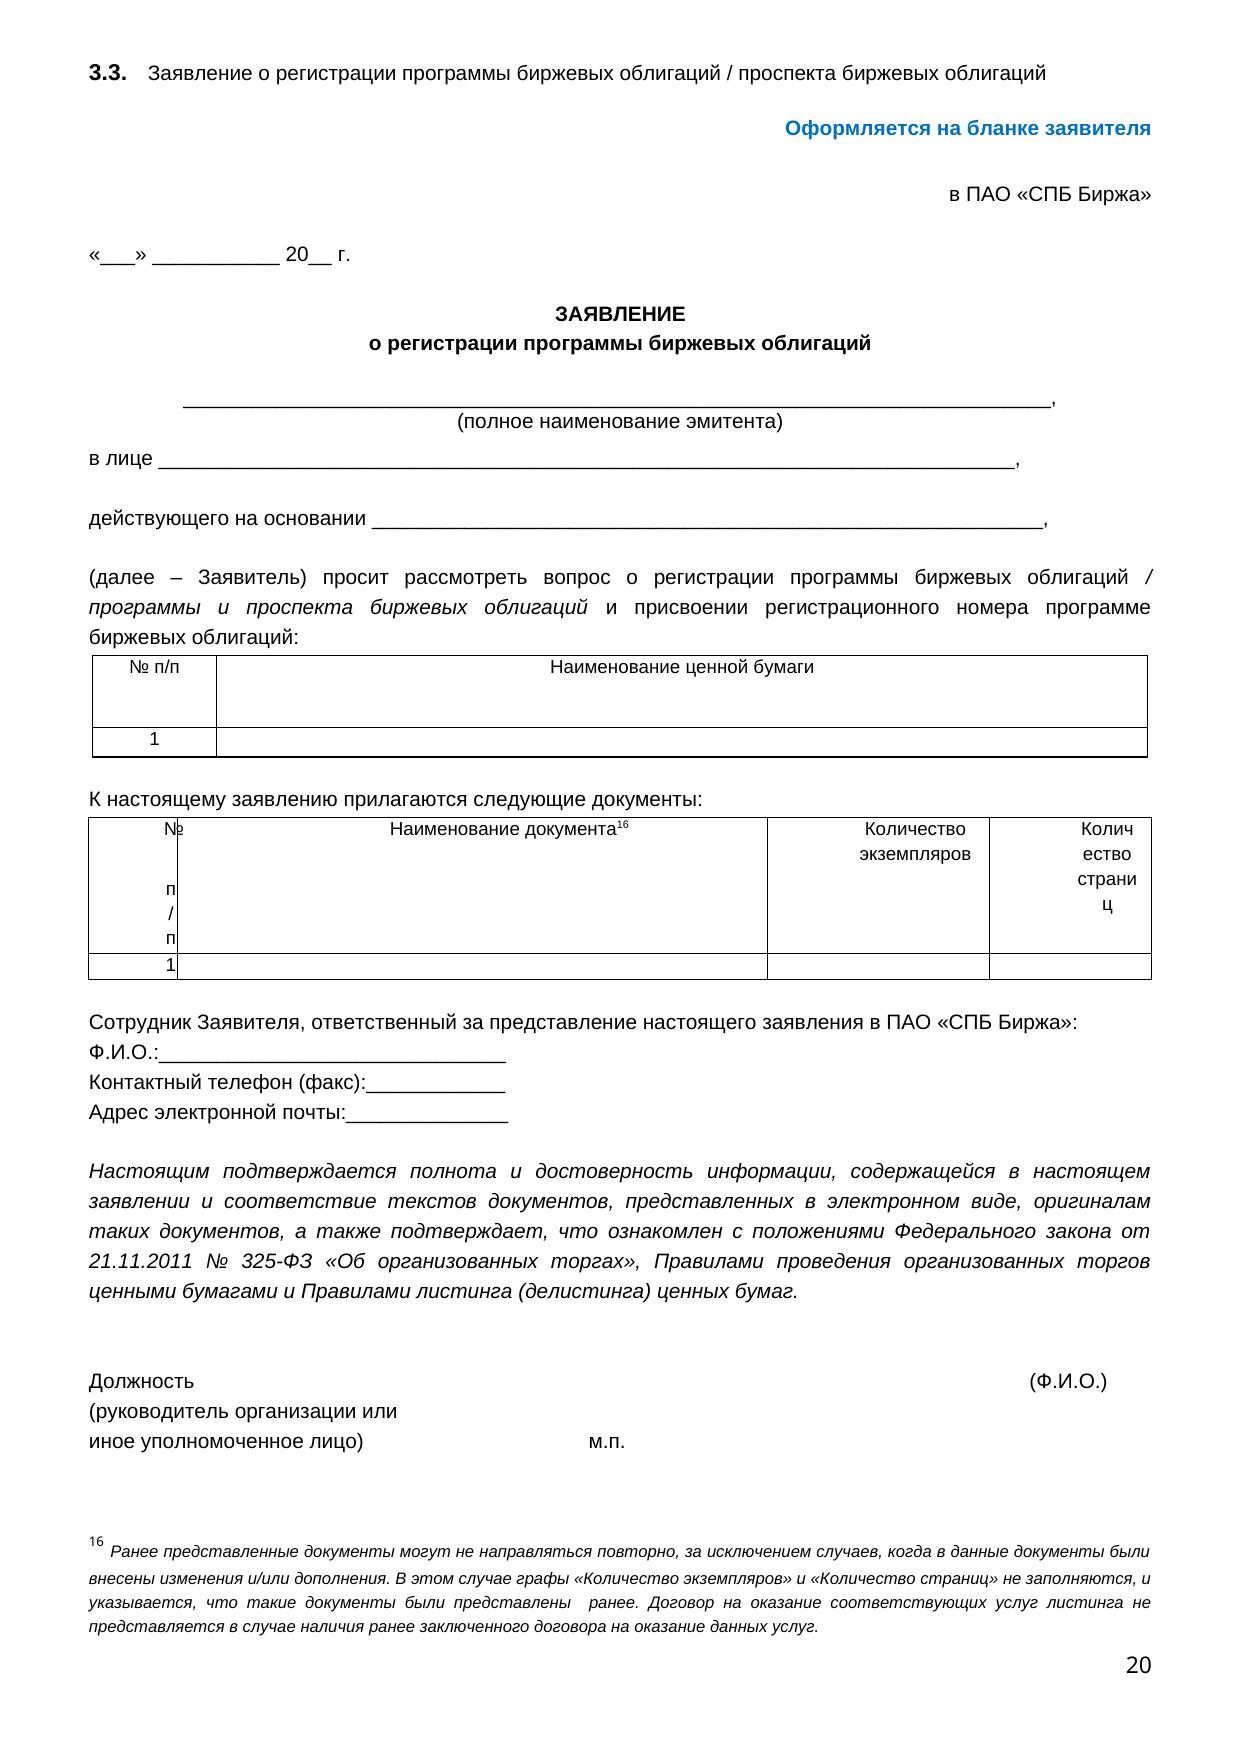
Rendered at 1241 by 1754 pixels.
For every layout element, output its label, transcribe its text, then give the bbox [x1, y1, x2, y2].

table_cell [990, 954, 1151, 979]
text ___________________________________________________________________________, [89, 385, 1152, 409]
table_cell [768, 954, 989, 979]
table_header № п/п [93, 656, 216, 727]
text Контактный телефон (факс):____________ [89, 1070, 1152, 1094]
text в ПАО «СПБ Биржа» [531, 182, 1152, 206]
table_cell [178, 954, 767, 979]
text Адрес электронной почты:______________ [89, 1099, 1152, 1123]
text Сотрудник Заявителя, ответственный за представление настоящего заявления в ПАО «СПБ Биржа»: [89, 1010, 1152, 1034]
text Оформляется на бланке заявителя [89, 115, 1152, 139]
text в лице __________________________________________________________________________, [89, 446, 1152, 469]
text Настоящим подтверждается полнота и достоверность информации, содержащейся в настоящем заявлении и соответствие текстов документов, представленных в электронном виде, оригиналам таких документов, а также подтверждает, что ознакомлен с положениями Федерального закона от 21.11.2011 № 325-ФЗ «Об организованных торгах», Правилами проведения организованных торгов ценными бумагами и Правилами листинга (делистинга) ценных бумаг. [89, 1159, 1152, 1303]
table_cell [217, 728, 1147, 756]
table_header Количество экземпляров [768, 818, 989, 952]
text «___» ___________ 20__ г. [89, 242, 1152, 266]
text К настоящему заявлению прилагаются следующие документы: [89, 787, 1152, 811]
text иное уполномоченное лицо) м.п. [89, 1428, 1152, 1452]
text (полное наименование эмитента) [89, 409, 1152, 433]
table_header Наименование документа [178, 818, 767, 952]
table_header Количество страниц [990, 818, 1151, 952]
text ЗАЯВЛЕНИЕ [89, 301, 1152, 325]
text (руководитель организации или [89, 1398, 1152, 1422]
subtitle Заявление о регистрации программы биржевых облигаций / проспекта биржевых облигаций [89, 59, 1152, 86]
text о регистрации программы биржевых облигаций [89, 331, 1152, 355]
text действующего на основании __________________________________________________________, [89, 505, 1152, 529]
table_cell 1 [89, 954, 177, 979]
table_cell 1 [93, 728, 216, 756]
text Ф.И.О.:______________________________ [89, 1040, 1152, 1064]
text (далее – Заявитель) просит рассмотреть вопрос о регистрации программы биржевых облигаций / программы и проспекта биржевых облигаций и присвоении регистрационного номера программе биржевых облигаций: [89, 565, 1152, 649]
text Должность (Ф.И.О.) [89, 1369, 1152, 1393]
table_header Наименование ценной бумаги [217, 656, 1147, 727]
table_header № п/п [89, 818, 177, 952]
